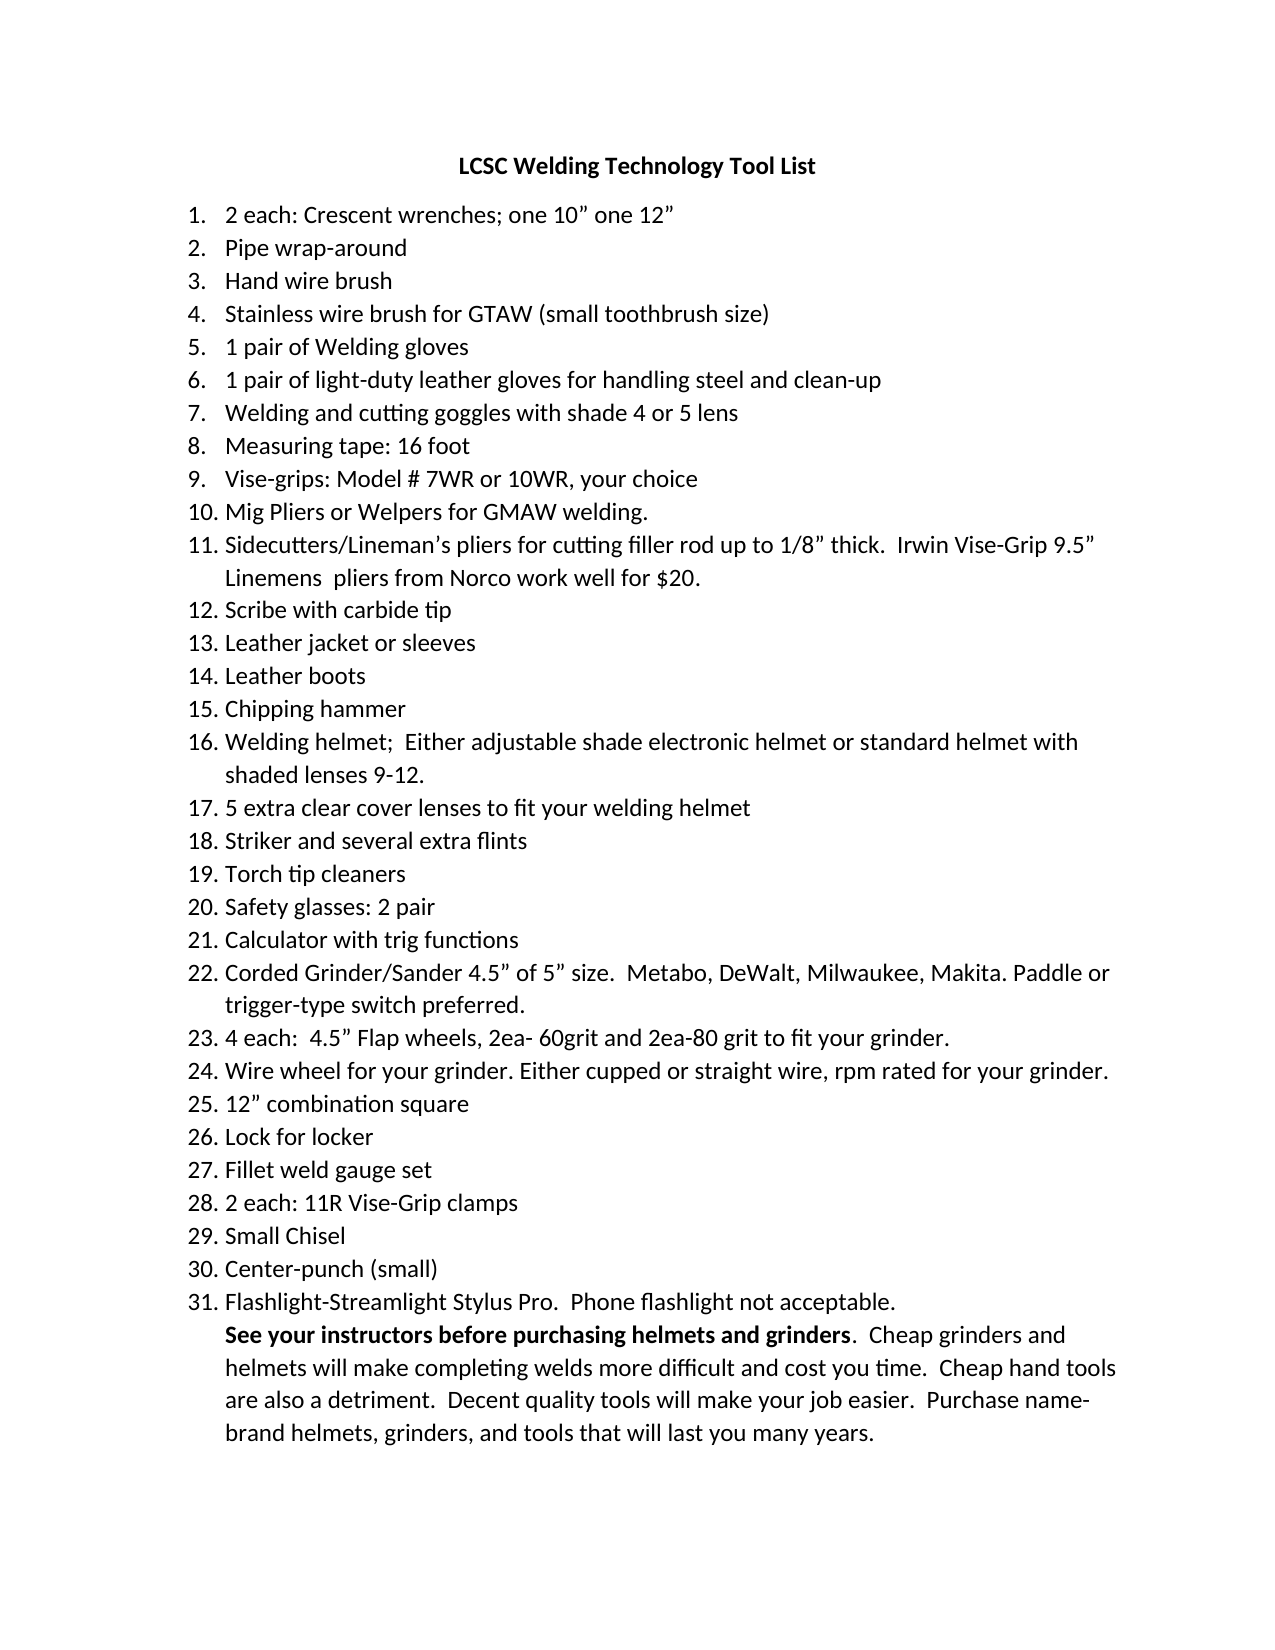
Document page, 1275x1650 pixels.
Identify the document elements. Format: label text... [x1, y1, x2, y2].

list 2 each: Crescent wrenches; one 10” one 12” [187, 199, 1125, 230]
list Small Chisel [187, 1220, 1125, 1251]
list Safety glasses: 2 pair [187, 891, 1125, 921]
list Vise-grips: Model # 7WR or 10WR, your choice [187, 463, 1125, 493]
text LCSC Welding Technology Tool List [150, 150, 1125, 181]
list Corded Grinder/Sander 4.5” of 5” size. Metabo, DeWalt, Milwaukee, Makita. Paddle or trigger-type switch preferred. [187, 957, 1125, 1020]
list Flashlight-Streamlight Stylus Pro. Phone flashlight not acceptable. [187, 1286, 1125, 1316]
list Welding and cutting goggles with shade 4 or 5 lens [187, 397, 1125, 428]
list Measuring tape: 16 foot [187, 430, 1125, 461]
list Center-punch (small) [187, 1253, 1125, 1283]
list 5 extra clear cover lenses to fit your welding helmet [187, 792, 1125, 823]
list Torch tip cleaners [187, 858, 1125, 888]
list Hand wire brush [187, 265, 1125, 296]
list Lock for locker [187, 1121, 1125, 1152]
list Stainless wire brush for GTAW (small toothbrush size) [187, 298, 1125, 329]
list See your instructors before purchasing helmets and grinders. Cheap grinders and helmets will make completing welds more difficult and cost you time. Cheap hand tools are also a detriment. Decent quality tools will make your job easier. Purchase name-brand helmets, grinders, and tools that will last you many years. [225, 1319, 1125, 1448]
list Calculator with trig functions [187, 924, 1125, 954]
list 12” combination square [187, 1088, 1125, 1119]
list Wire wheel for your grinder. Either cupped or straight wire, rpm rated for your grinder. [187, 1055, 1125, 1086]
list 1 pair of Welding gloves [187, 331, 1125, 362]
list Welding helmet; Either adjustable shade electronic helmet or standard helmet with shaded lenses 9-12. [187, 726, 1125, 790]
list Scribe with carbide tip [187, 594, 1125, 625]
list Fillet weld gauge set [187, 1154, 1125, 1185]
list Mig Pliers or Welpers for GMAW welding. [187, 496, 1125, 526]
list Sidecutters/Lineman’s pliers for cutting filler rod up to 1/8” thick. Irwin Vise-Grip 9.5” Linemens pliers from Norco work well for $20. [187, 529, 1125, 592]
list Leather boots [187, 660, 1125, 691]
list Chipping hammer [187, 693, 1125, 724]
list Striker and several extra flints [187, 825, 1125, 856]
list 4 each: 4.5” Flap wheels, 2ea- 60grit and 2ea-80 grit to fit your grinder. [187, 1022, 1125, 1053]
list Leather jacket or sleeves [187, 627, 1125, 658]
list 2 each: 11R Vise-Grip clamps [187, 1187, 1125, 1218]
list Pipe wrap-around [187, 232, 1125, 263]
list 1 pair of light-duty leather gloves for handling steel and clean-up [187, 364, 1125, 395]
